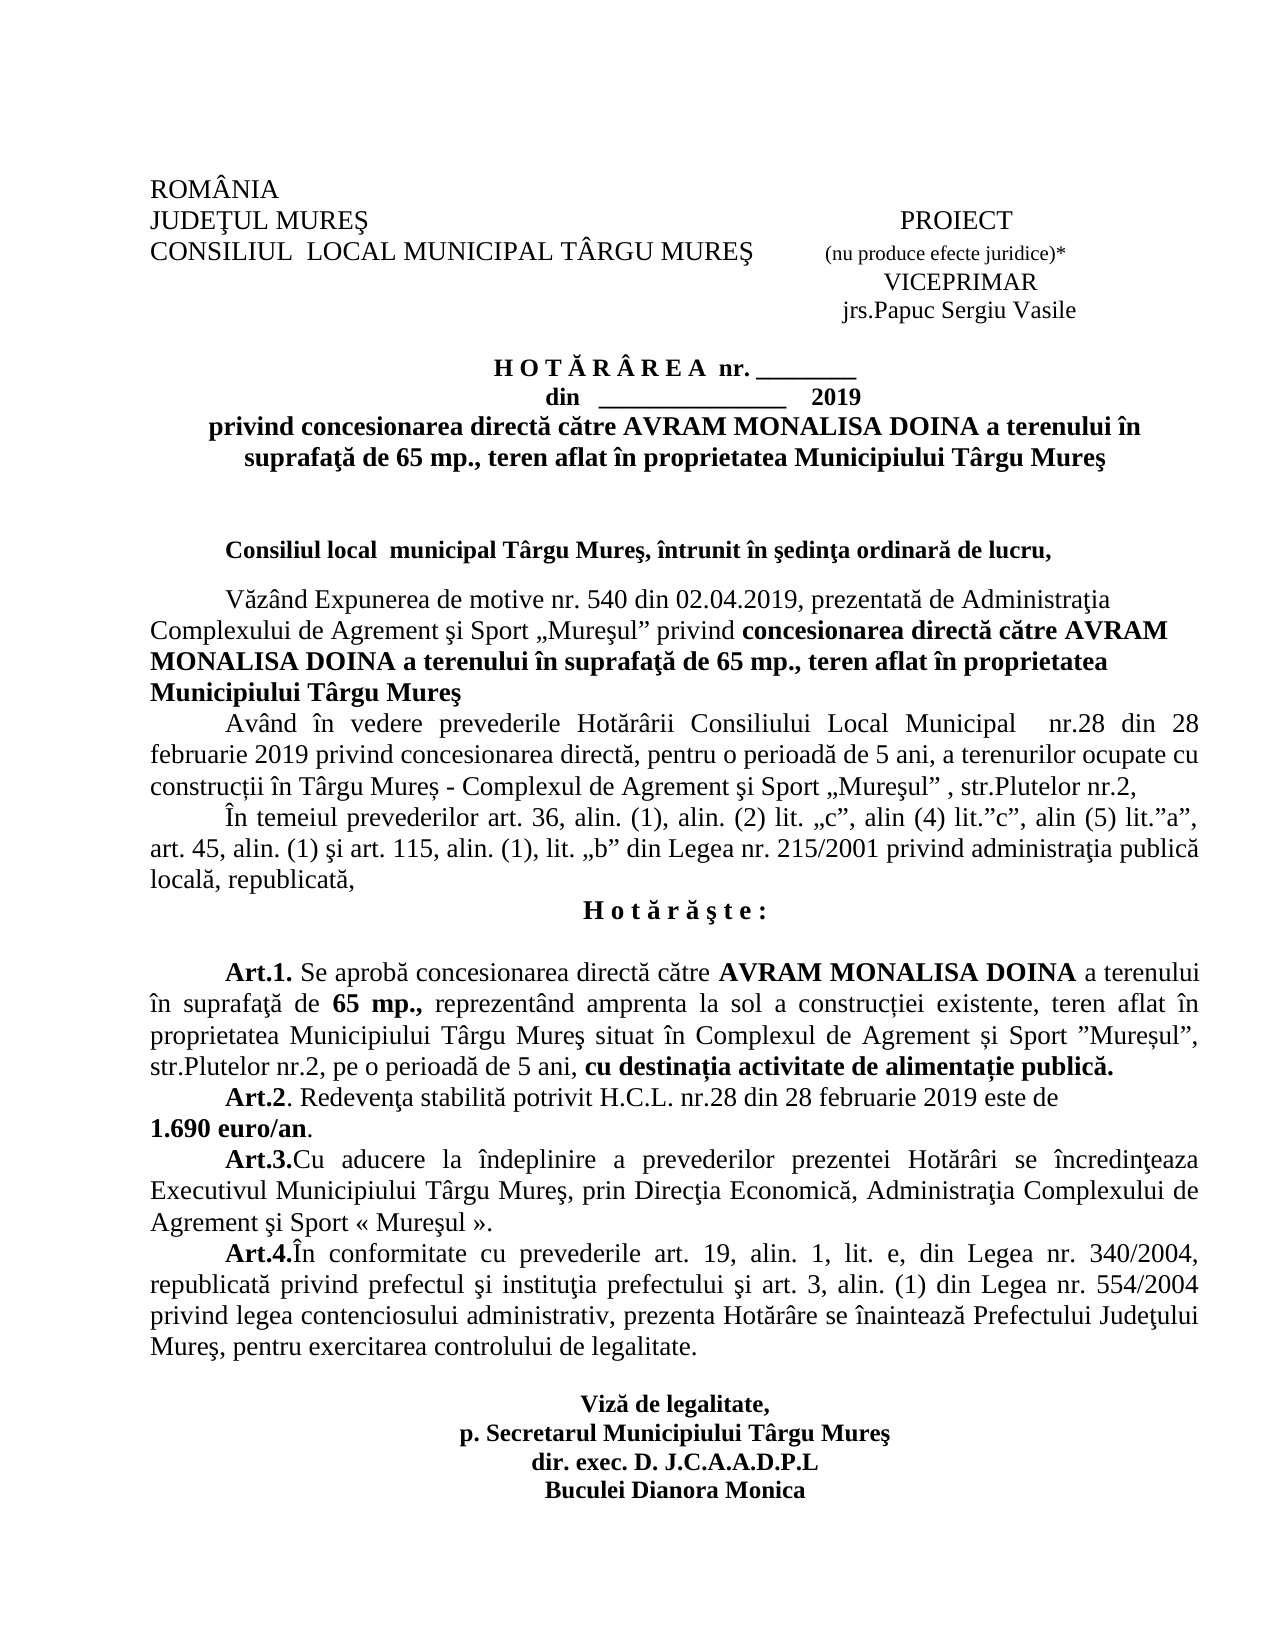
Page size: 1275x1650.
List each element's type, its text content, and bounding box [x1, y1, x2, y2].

text Art.4.În conformitate cu prevederile art. 19, alin. 1, lit. e, din Legea nr. 340/2004, republicată privind prefectul şi instituţia prefectului şi art. 3, alin. (1) din Legea nr. 554/2004 privind legea contenciosului administrativ, prezenta Hotărâre se înaintează Prefectului Judeţului Mureş, pentru exercitarea controlului de legalitate. [150, 1237, 1200, 1361]
text H O T Ă R Â R E A nr. ________ [150, 353, 1200, 382]
text CONSILIUL LOCAL MUNICIPAL TÂRGU MUREŞ (nu produce efecte juridice)* [150, 236, 1200, 267]
text 1.690 euro/an. [150, 1112, 1200, 1143]
text Art.2. Redevenţa stabilită potrivit H.C.L. nr.28 din 28 februarie 2019 este de [150, 1081, 1200, 1112]
text ROMÂNIA [150, 173, 1200, 204]
text VICEPRIMAR [150, 267, 1200, 295]
text JUDEŢUL MUREŞ PROIECT [150, 204, 1200, 236]
text privind concesionarea directă către AVRAM MONALISA DOINA a terenului în suprafaţă de 65 mp., teren aflat în proprietatea Municipiului Târgu Mureş [150, 410, 1200, 473]
text În temeiul prevederilor art. 36, alin. (1), alin. (2) lit. „c”, alin (4) lit.”c”, alin (5) lit.”a”, art. 45, alin. (1) şi art. 115, alin. (1), lit. „b” din Legea nr. 215/2001 privind administraţia publică locală, republicată, [150, 801, 1200, 894]
text Având în vedere prevederile Hotărârii Consiliului Local Municipal nr.28 din 28 februarie 2019 privind concesionarea directă, pentru o perioadă de 5 ani, a terenurilor ocupate cu construcții în Târgu Mureș - Complexul de Agrement şi Sport „Mureşul” , str.Plutelor nr.2, [150, 707, 1200, 801]
text Art.1. Se aprobă concesionarea directă către AVRAM MONALISA DOINA a terenului în suprafaţă de 65 mp., reprezentând amprenta la sol a construcției existente, teren aflat în proprietatea Municipiului Târgu Mureş situat în Complexul de Agrement și Sport ”Mureșul”, str.Plutelor nr.2, pe o perioadă de 5 ani, cu destinația activitate de alimentație publică. [150, 956, 1200, 1081]
text din _______________ 2019 [150, 382, 1200, 410]
text jrs.Papuc Sergiu Vasile [150, 295, 1200, 324]
text dir. exec. D. J.C.A.A.D.P.L [150, 1447, 1200, 1476]
text Consiliul local municipal Târgu Mureş, întrunit în şedinţa ordinară de lucru, [150, 535, 1200, 564]
text Art.3.Cu aducere la îndeplinire a prevederilor prezentei Hotărâri se încredinţeaza Executivul Municipiului Târgu Mureş, prin Direcţia Economică, Administraţia Complexului de Agrement şi Sport « Mureşul ». [150, 1143, 1200, 1237]
text H o t ă r ă ş t e : [150, 894, 1200, 925]
text Văzând Expunerea de motive nr. 540 din 02.04.2019, prezentată de Administraţia Complexului de Agrement şi Sport „Mureşul” privind concesionarea directă către AVRAM MONALISA DOINA a terenului în suprafaţă de 65 mp., teren aflat în proprietatea Municipiului Târgu Mureş [150, 583, 1200, 707]
text p. Secretarul Municipiului Târgu Mureş [150, 1418, 1200, 1447]
text Viză de legalitate, [150, 1389, 1200, 1418]
text Buculei Dianora Monica [150, 1476, 1200, 1504]
